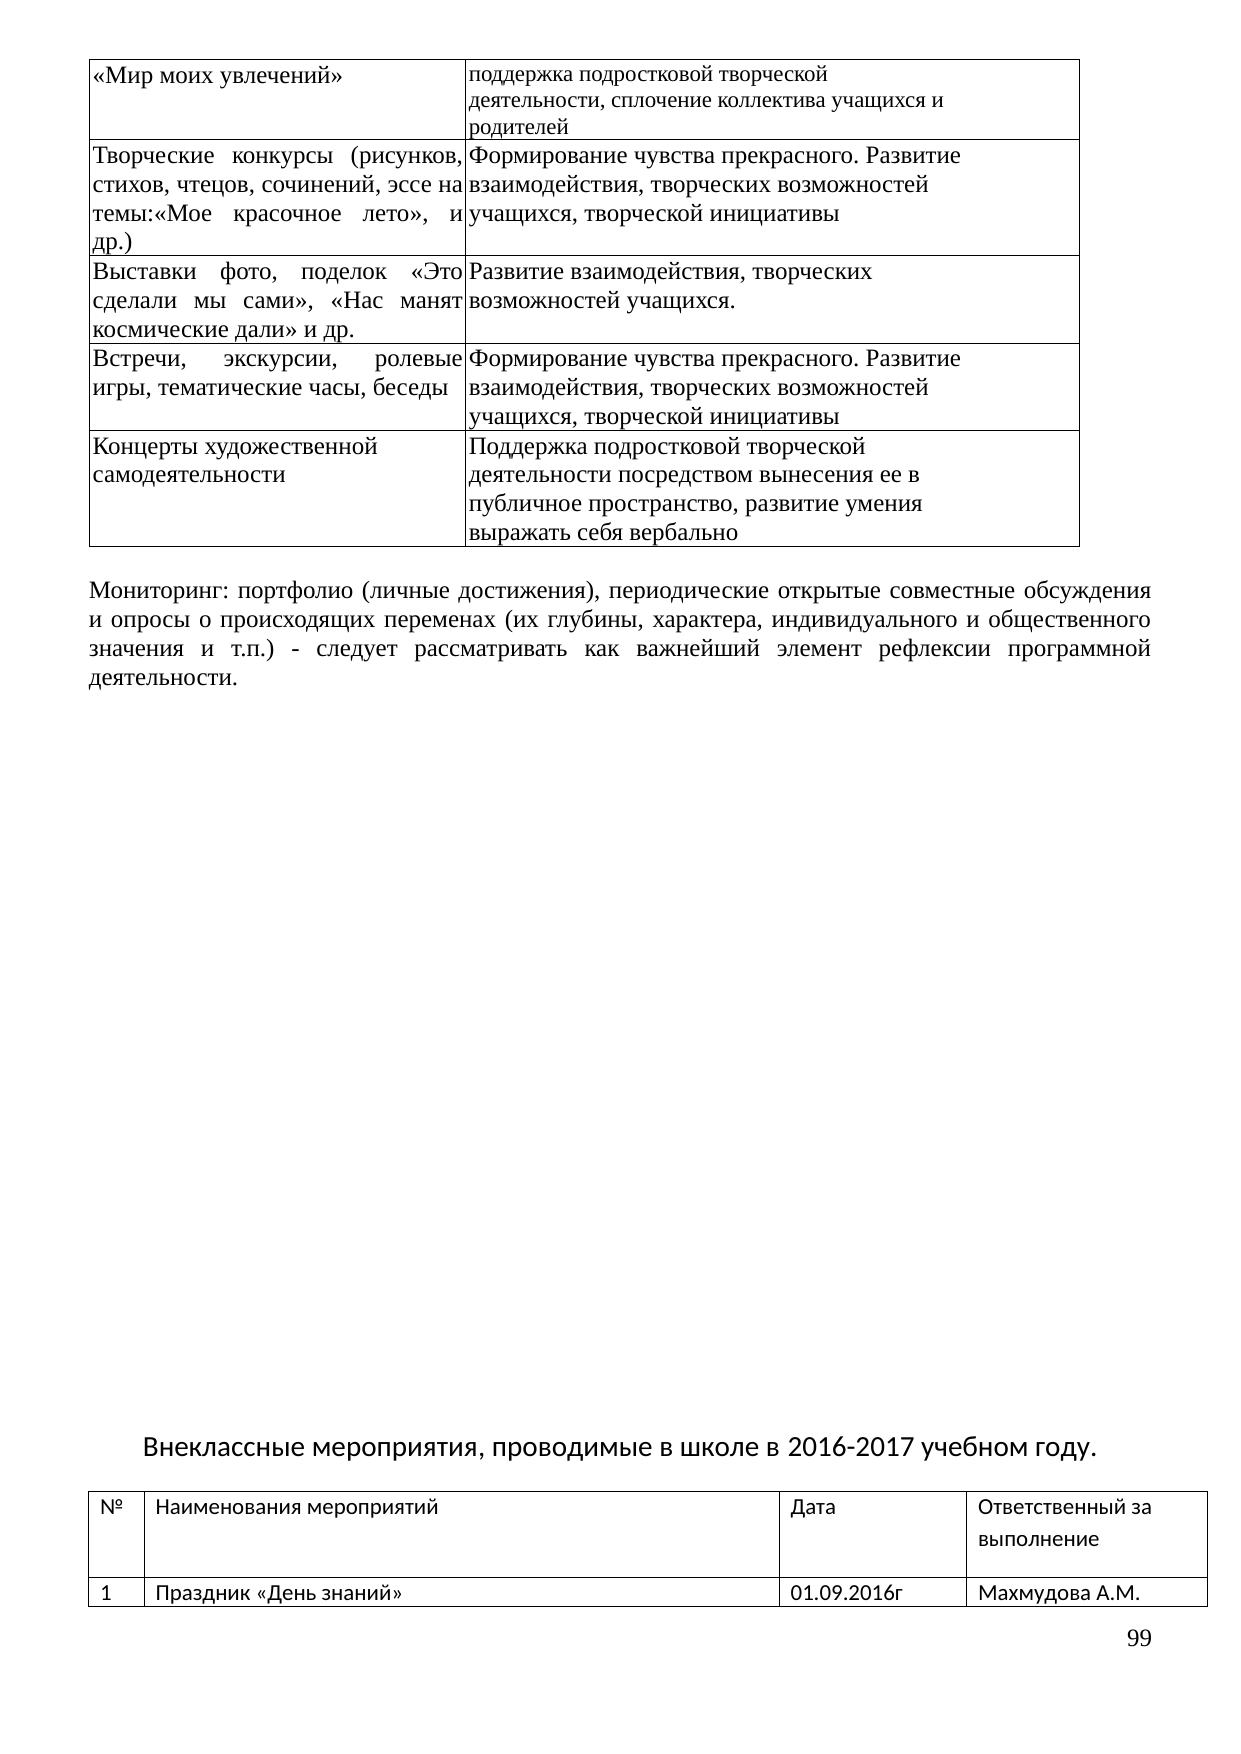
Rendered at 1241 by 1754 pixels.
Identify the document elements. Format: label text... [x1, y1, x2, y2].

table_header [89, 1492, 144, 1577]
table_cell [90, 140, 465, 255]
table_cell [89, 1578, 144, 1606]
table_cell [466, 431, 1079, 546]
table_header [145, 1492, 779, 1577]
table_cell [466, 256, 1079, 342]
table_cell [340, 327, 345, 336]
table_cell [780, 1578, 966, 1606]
text Внеклассные мероприятия, проводимые в школе в 2016-2017 учебном году. [89, 1428, 1152, 1464]
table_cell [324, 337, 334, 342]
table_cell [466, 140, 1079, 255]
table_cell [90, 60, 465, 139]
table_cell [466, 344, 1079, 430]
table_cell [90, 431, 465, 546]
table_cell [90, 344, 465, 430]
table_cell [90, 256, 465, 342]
text Мониторинг: портфолио (личные достижения), периодические открытые совместные обсуждения и опросы о происходящих переменах (их глубины, характера, индивидуального и общественного значения и т.п.) - следует рассматривать как важнейший элемент рефлексии программной деятельности. [89, 576, 1152, 691]
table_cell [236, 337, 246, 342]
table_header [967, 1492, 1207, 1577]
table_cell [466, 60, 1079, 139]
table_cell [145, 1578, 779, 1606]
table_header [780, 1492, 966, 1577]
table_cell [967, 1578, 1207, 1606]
